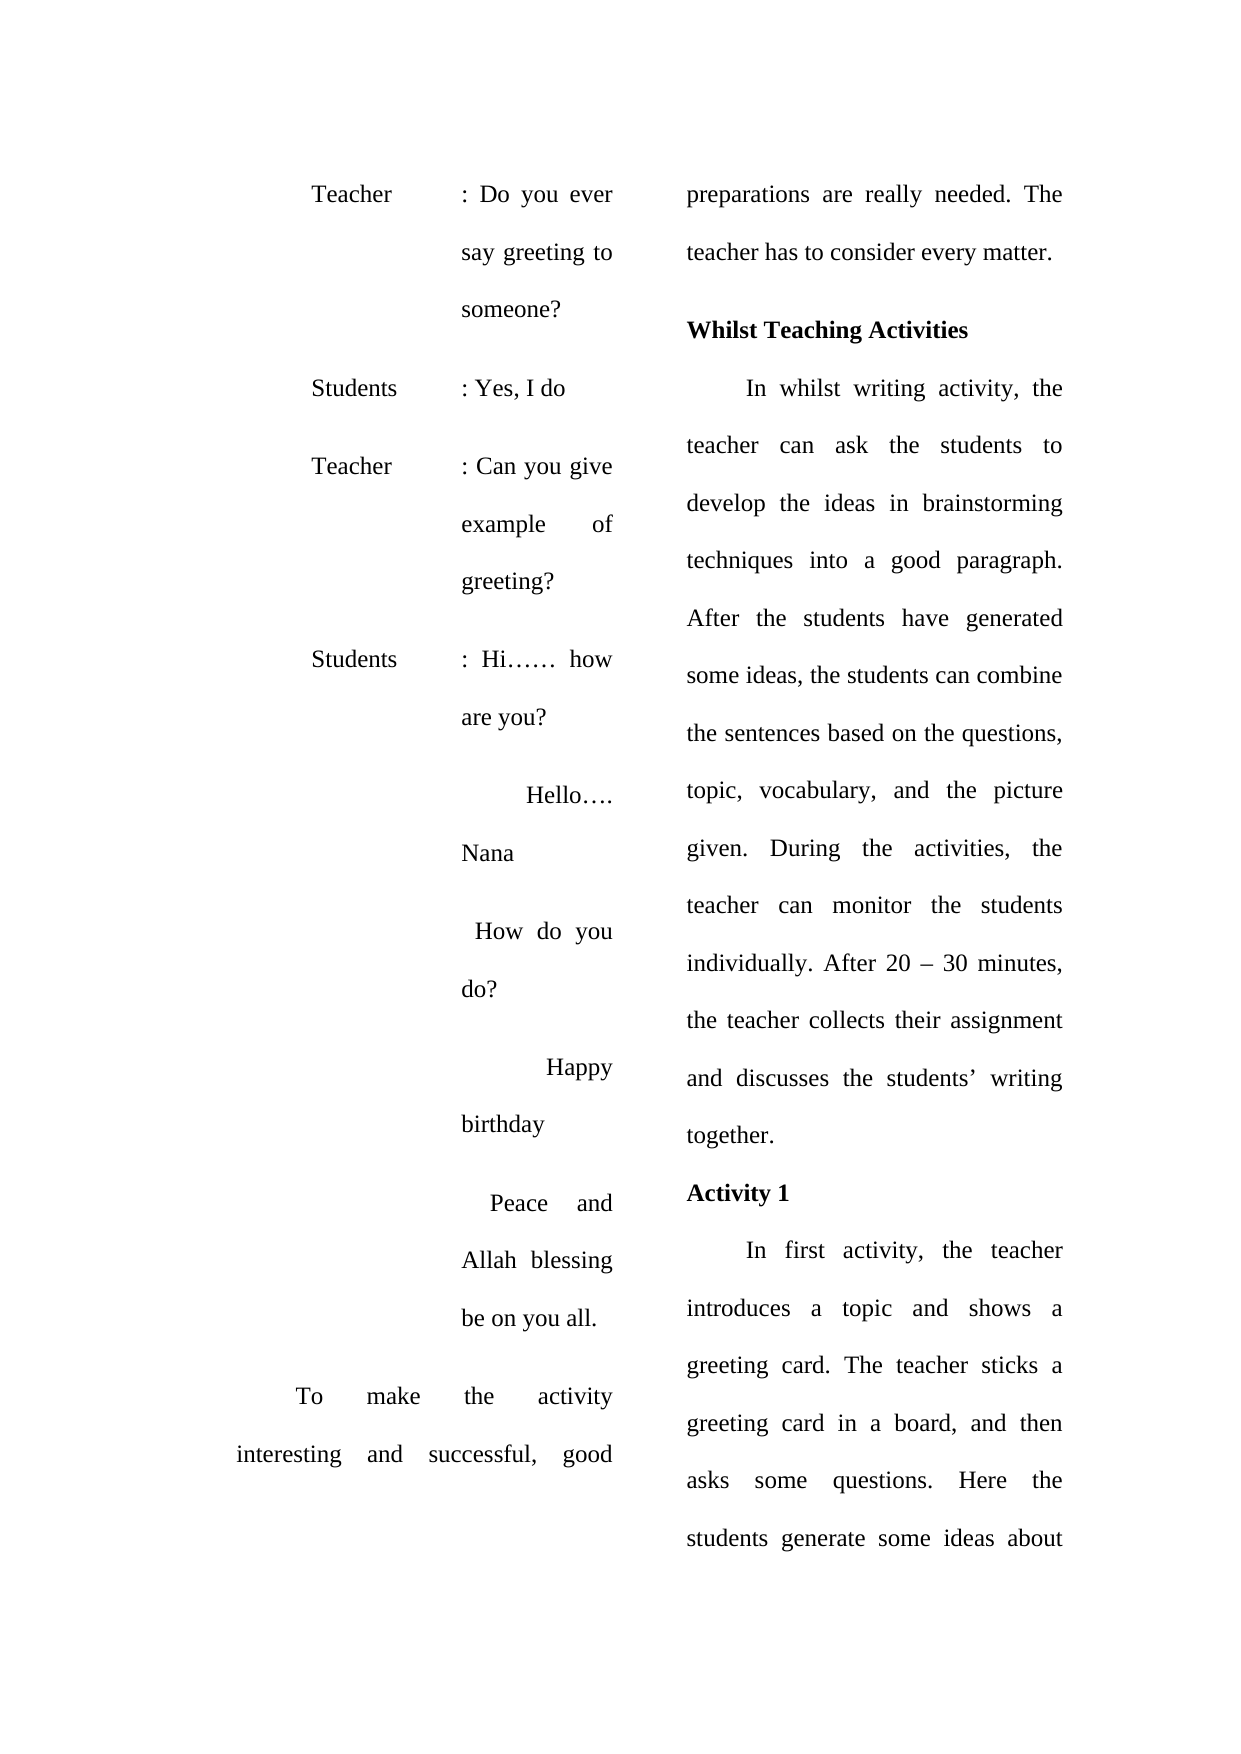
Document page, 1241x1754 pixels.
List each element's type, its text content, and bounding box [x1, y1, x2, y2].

text Students : Yes, I do [311, 373, 613, 402]
text To make the activity interesting and successful, good preparations are really needed. The teacher has to consider every matter. [686, 179, 1063, 266]
text Peace and Allah blessing be on you all. [311, 1188, 613, 1332]
text In whilst writing activity, the teacher can ask the students to develop the ideas in brainstorming techniques into a good paragraph. After the students have generated some ideas, the students can combine the sentences based on the questions, topic, vocabulary, and the picture given. During the activities, the teacher can monitor the students individually. After 20 – 30 minutes, the teacher collects their assignment and discusses the students’ writing together. [686, 373, 1063, 1149]
text How do you do? [311, 916, 613, 1002]
text Activity 1 [686, 1178, 1063, 1207]
text Whilst Teaching Activities [686, 315, 1063, 344]
text Happy birthday [311, 1052, 613, 1138]
text Students : Hi…… how are you? [311, 644, 613, 731]
text Teacher : Do you ever say greeting to someone? [311, 179, 613, 323]
text To make the activity interesting and successful, good preparations are really needed. The teacher has to consider every matter. [236, 1381, 613, 1467]
text Teacher : Can you give example of greeting? [311, 451, 613, 595]
text Hello…. Nana [311, 780, 613, 867]
